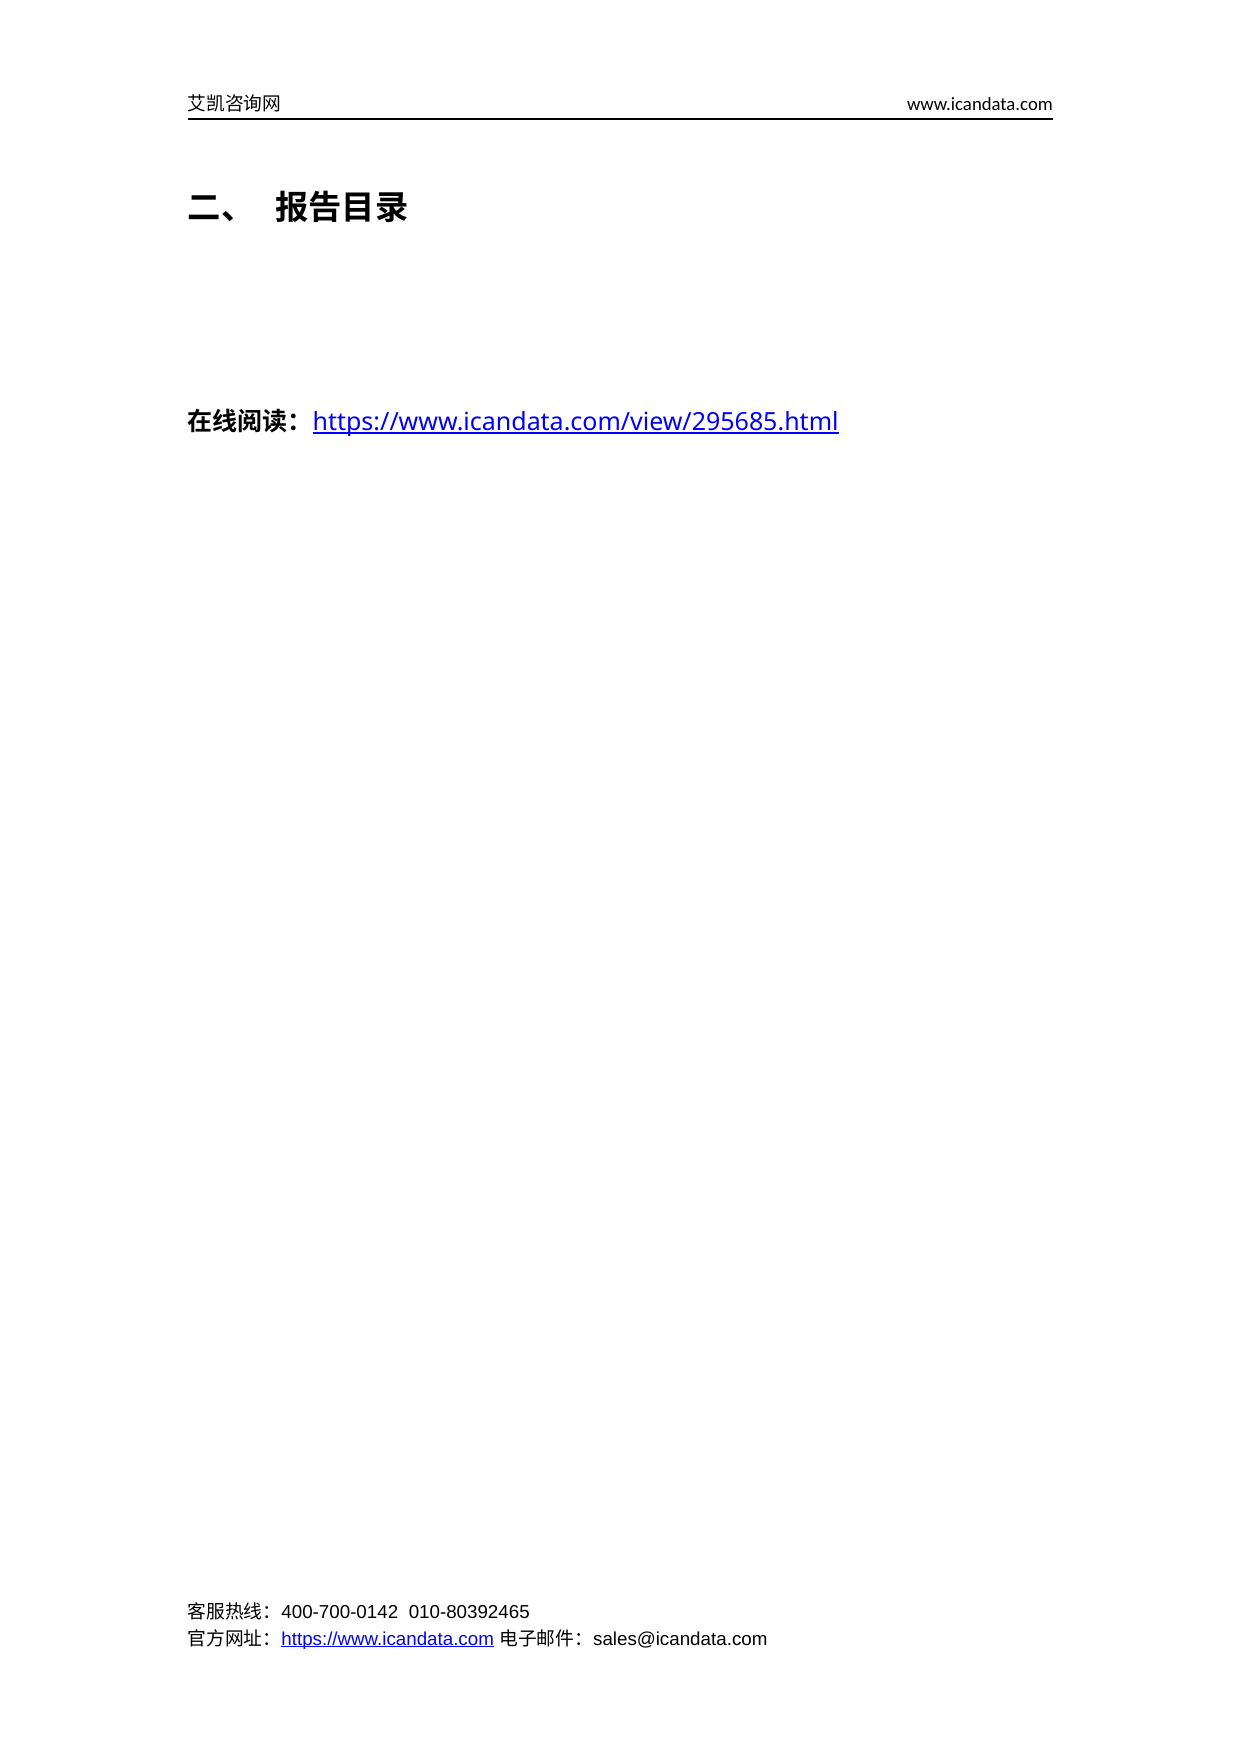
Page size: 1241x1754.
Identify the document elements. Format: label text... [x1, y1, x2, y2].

text 在线阅读：https://www.icandata.com/view/295685.html [187, 387, 1053, 452]
subtitle 报告目录 [187, 172, 1053, 237]
